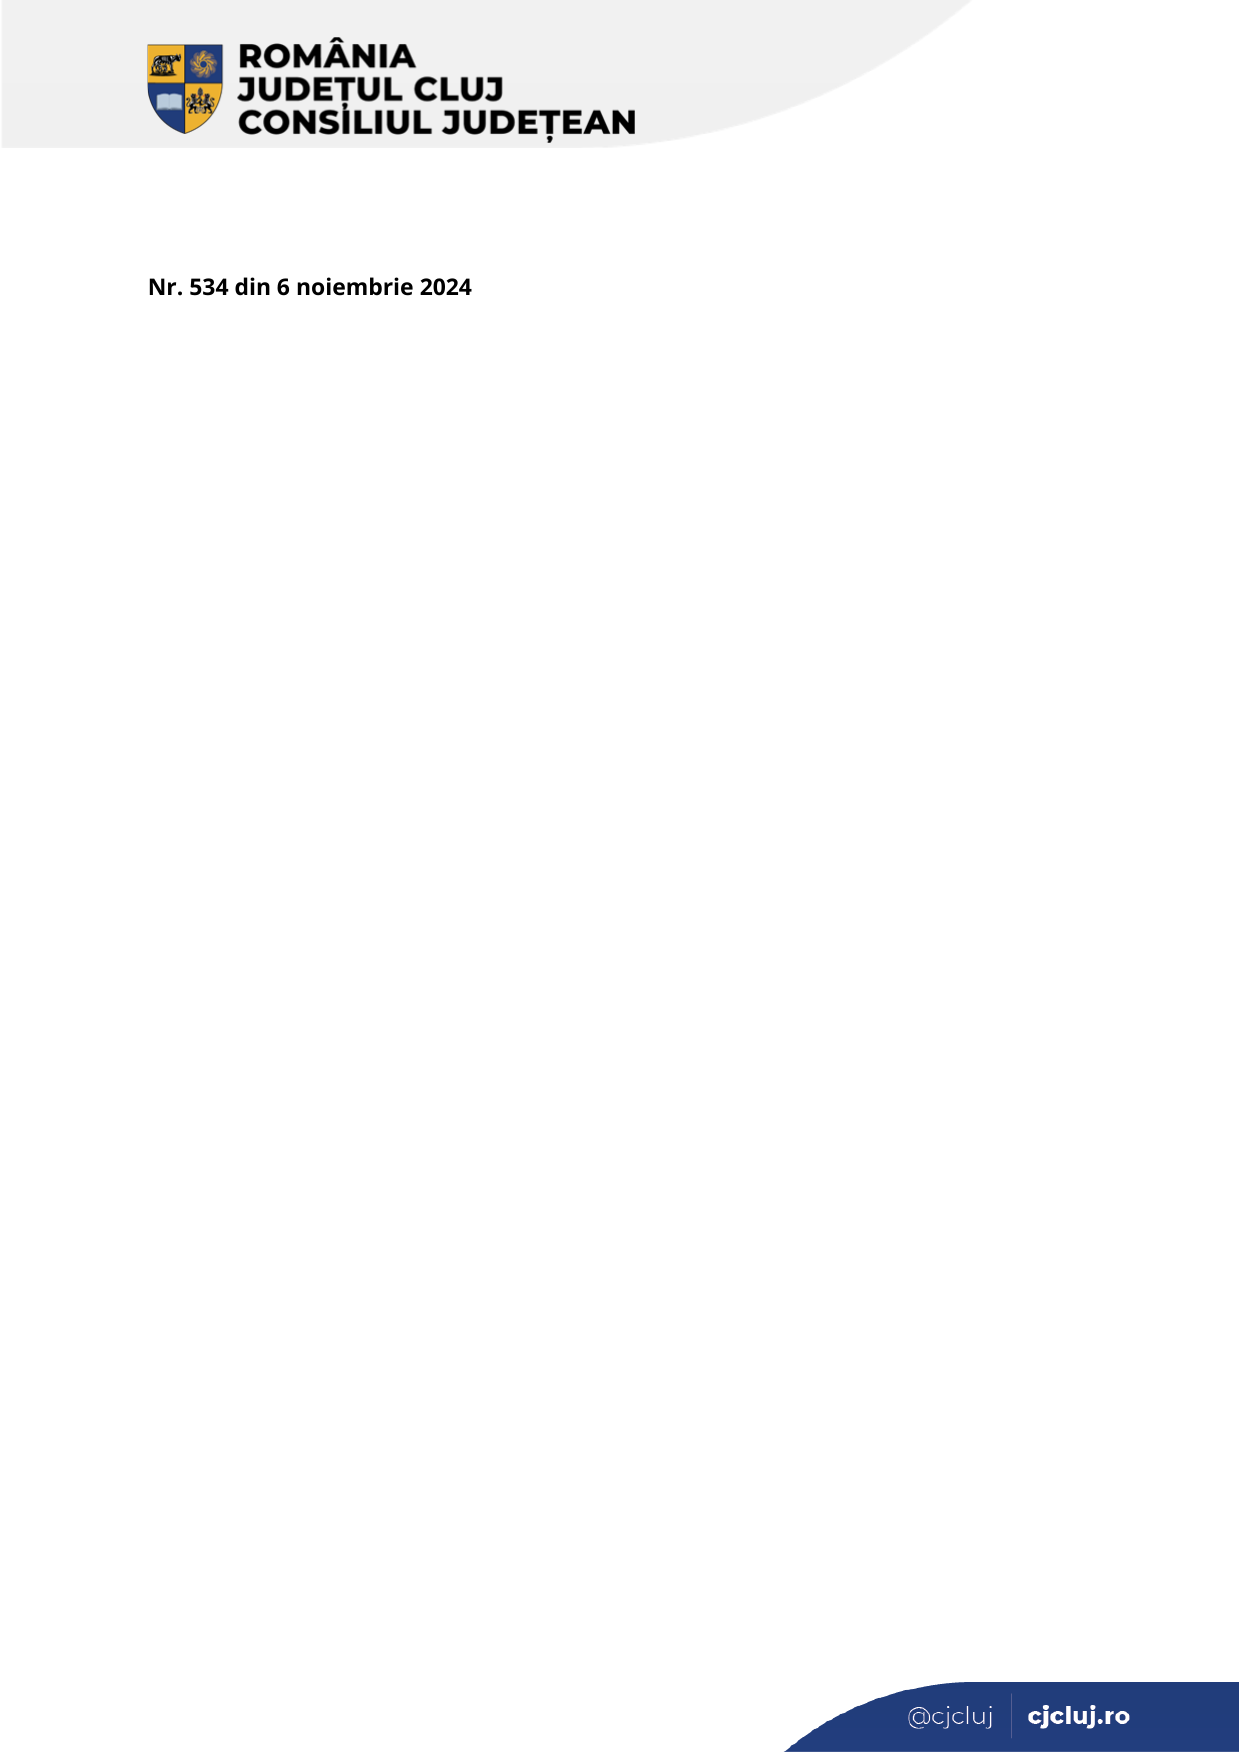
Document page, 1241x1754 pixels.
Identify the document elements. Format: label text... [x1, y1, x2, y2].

text Nr. 534 din 6 noiembrie 2024 [148, 271, 1153, 303]
picture [783, 1682, 1239, 1752]
picture [147, 37, 635, 143]
